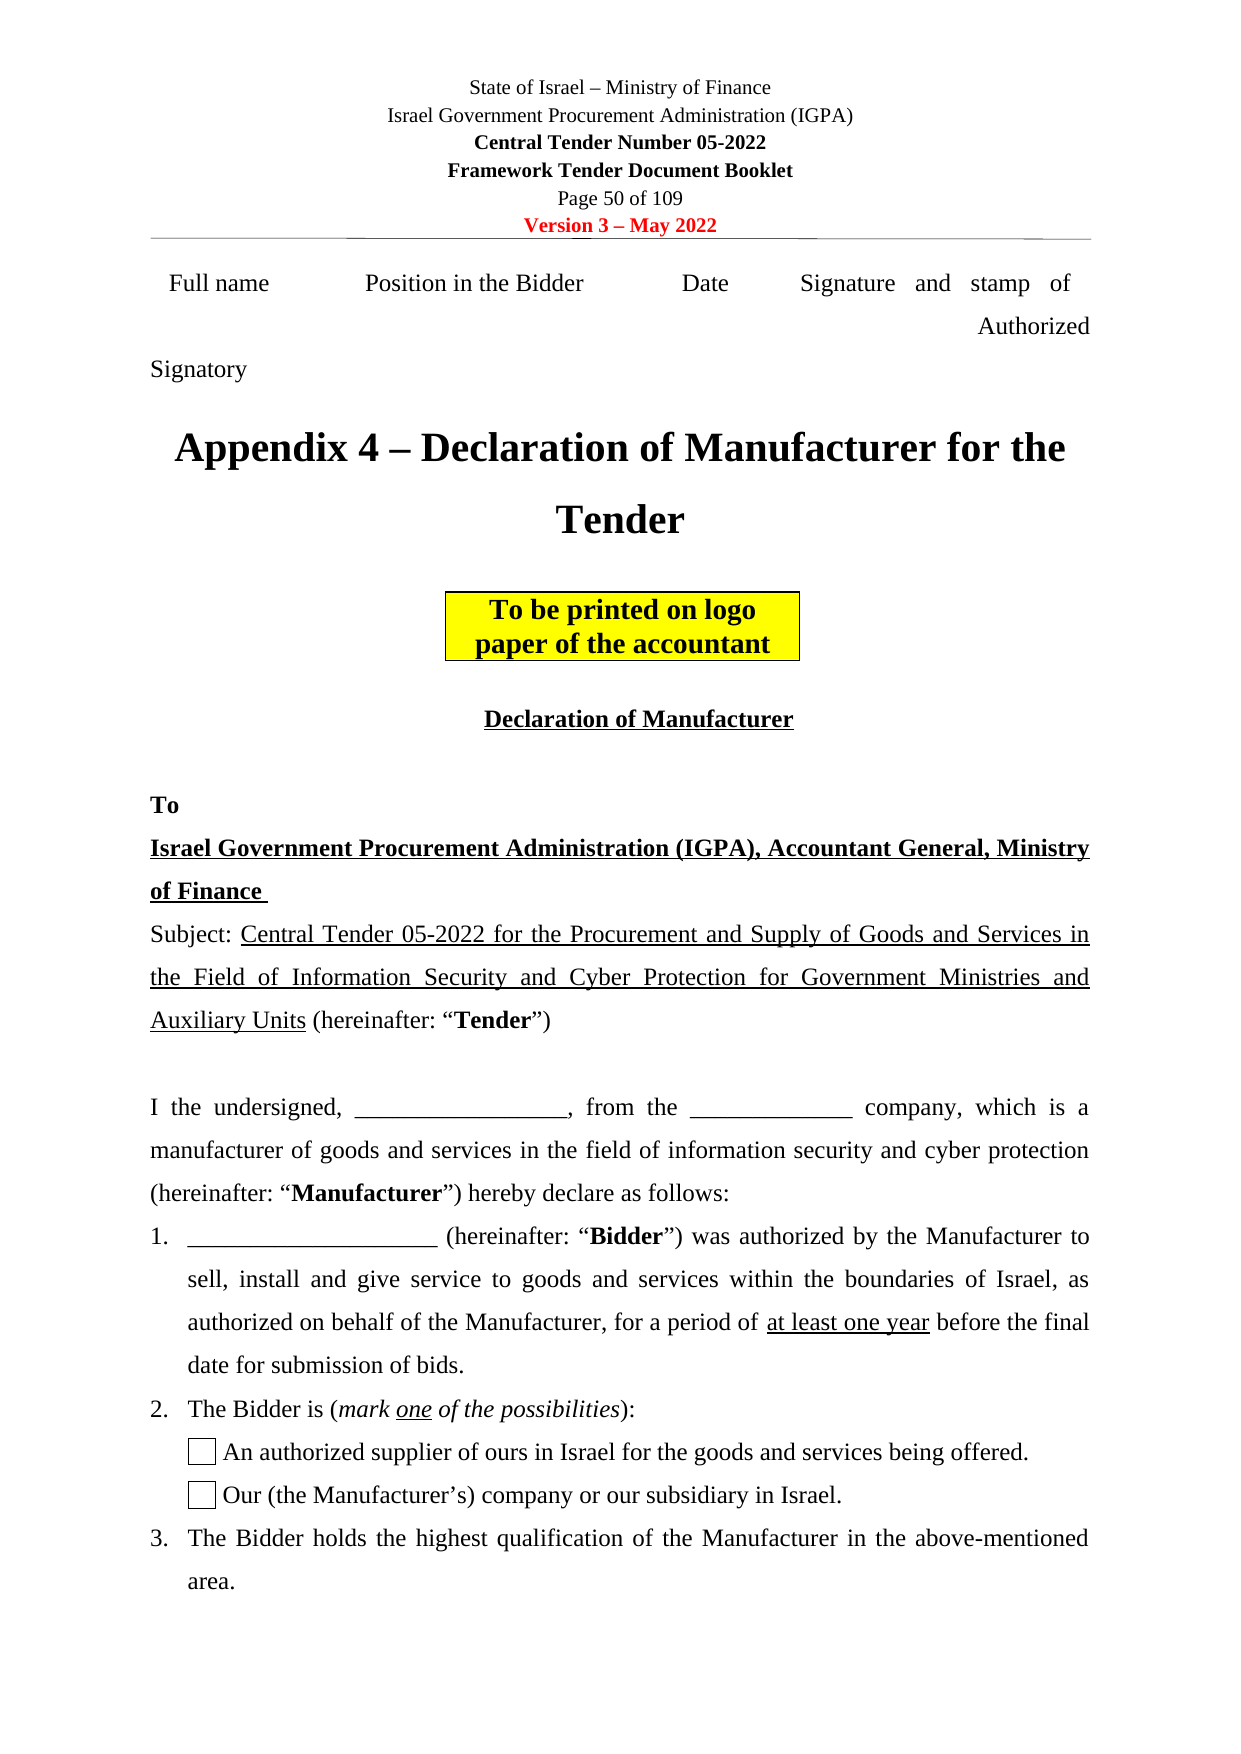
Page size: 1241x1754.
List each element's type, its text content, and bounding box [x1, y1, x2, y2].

list The Bidder holds the highest qualification of the Manufacturer in the above-mentioned area. [150, 1523, 1090, 1595]
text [150, 268, 1090, 383]
text Subject: Central Tender 05-2022 for the Procurement and Supply of Goods and Services in the Field of Information Security and Cyber Protection for Government Ministries and Auxiliary Units (hereinafter: “Tender”) [150, 919, 1090, 987]
table_header To be printed on logo paper of the accountant [446, 593, 799, 659]
list ____________________ (hereinafter: “Bidder”) was authorized by the Manufacturer to sell, install and give service to goods and services within the boundaries of Israel, as authorized on behalf of the Manufacturer, for a period of at least one year before the final date for submission of bids. [150, 1221, 1090, 1379]
list Declaration of Manufacturer [187, 704, 1090, 732]
text Subject: Central Tender 05-2022 for the Procurement and Supply of Goods and Services in the Field of Information Security and Cyber Protection for Government Ministries and Auxiliary Units (hereinafter: “Tender”) [150, 989, 1090, 1034]
list The Bidder is (mark one of the possibilities): [150, 1394, 1090, 1422]
text Israel Government Procurement Administration (IGPA), Accountant General, Ministry of Finance [150, 859, 1090, 905]
list An authorized supplier of ours in Israel for the goods and services being offered. [187, 1437, 1090, 1466]
text Appendix 4 – Declaration of Manufacturer for the Tender [150, 423, 1090, 542]
text Israel Government Procurement Administration (IGPA), Accountant General, Ministry of Finance [150, 833, 1090, 858]
text I the undersigned, _________________, from the _____________ company, which is a manufacturer of goods and services in the field of information security and cyber protection (hereinafter: “Manufacturer”) hereby declare as follows: [150, 1092, 1090, 1207]
text To [150, 790, 1090, 819]
list Our (the Manufacturer’s) company or our subsidiary in Israel. [187, 1480, 1090, 1509]
